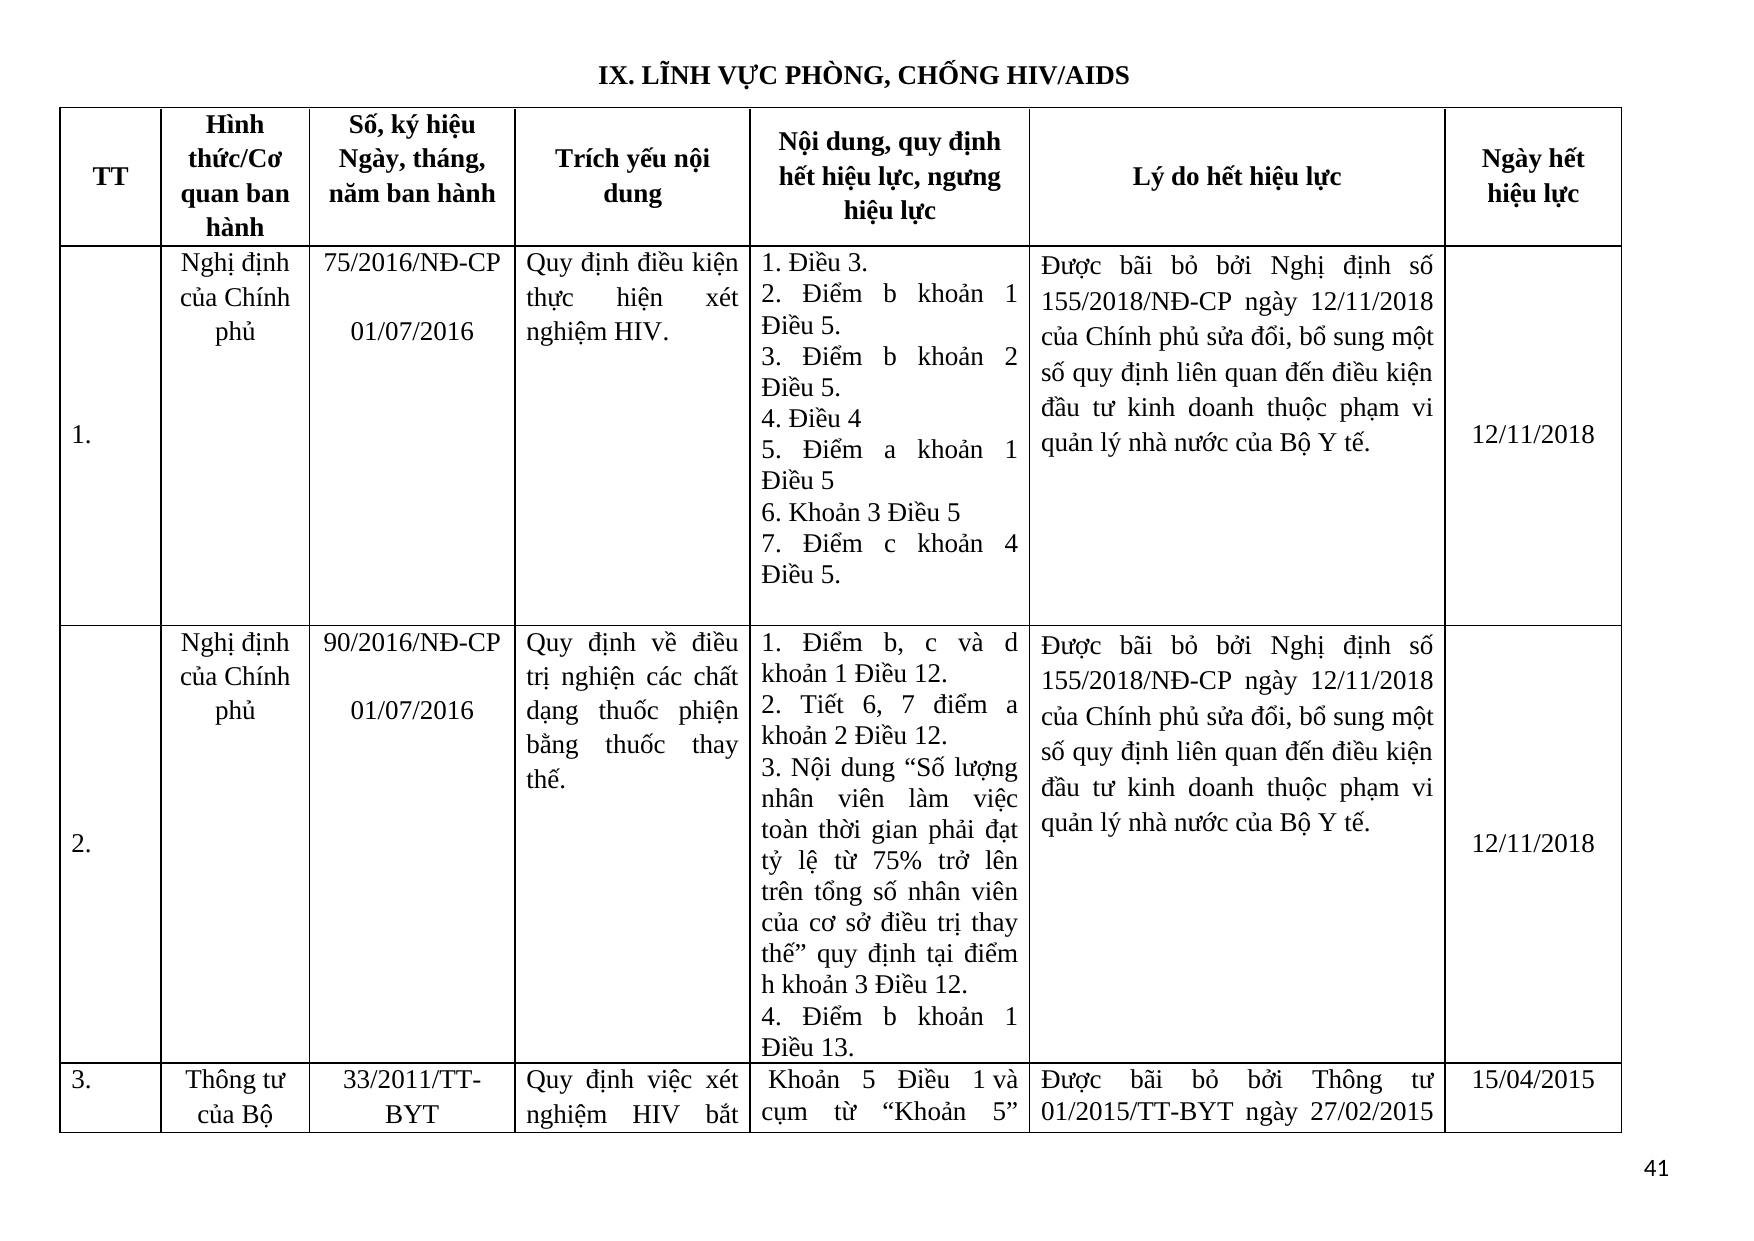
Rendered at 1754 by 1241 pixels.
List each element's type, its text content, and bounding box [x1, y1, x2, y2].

table_cell 75/2016/NĐ-CP 01/07/2016 [310, 247, 514, 624]
table_header Ngày hết hiệu lực [1446, 108, 1621, 245]
table_cell Quy định về điều trị nghiện các chất dạng thuốc phiện bằng thuốc thay thế. [516, 626, 749, 1062]
table_cell 90/2016/NĐ-CP 01/07/2016 [310, 626, 514, 1062]
table_cell Khoản 5 Điều 1 và cụm từ “Khoản 5” tại Khoản 2 Điều 3. [751, 1064, 1029, 1132]
table_cell 12/11/2018 [1446, 626, 1621, 1062]
text IX. LĨNH VỰC PHÒNG, CHỐNG HIV/AIDS [59, 59, 1669, 90]
table_cell Quy định việc xét nghiệm HIV bắt buộc trong một số trường hợp cần thiết để chẩn đoán. và điều trị cho người bệnh. [516, 1064, 749, 1132]
table_cell 12/11/2018 [1446, 247, 1621, 624]
table_cell 33/2011/TT-BYT 26/08/2011 [310, 1064, 514, 1132]
table_cell 3. [61, 1064, 160, 1132]
table_cell 1. Điểm b, c và d khoản 1 Điều 12. 2. Tiết 6, 7 điểm a khoản 2 Điều 12. 3. Nội dung “Số lượng nhân viên làm việc toàn thời gian phải đạt tỷ lệ từ 75% trở lên trên tổng số nhân viên của cơ sở điều trị thay thế” quy định tại điểm h khoản 3 Điều 12. 4. Điểm b khoản 1 Điều 13. [751, 626, 1029, 1062]
table_cell 1. [61, 247, 160, 624]
table_header Trích yếu nội dung [516, 108, 750, 245]
table_cell 15/04/2015 [1446, 1064, 1621, 1132]
table_cell Nghị định của Chính phủ [162, 626, 309, 1062]
table_header Số, ký hiệu Ngày, tháng, năm ban hành [310, 108, 515, 245]
table_cell Nghị định của Chính phủ [162, 247, 309, 624]
table_header Hình thức/Cơ quan ban hành [162, 108, 309, 245]
table_cell 1. Điều 3. 2. Điểm b khoản 1 Điều 5. 3. Điểm b khoản 2 Điều 5. 4. Điều 4 5. Điểm a khoản 1 Điều 5 6. Khoản 3 Điều 5 7. Điểm c khoản 4 Điều 5. [751, 247, 1029, 624]
table_header Nội dung, quy định hết hiệu lực, ngưng hiệu lực [751, 108, 1029, 245]
table_cell Được bãi bỏ bởi Nghị định số 155/2018/NĐ-CP ngày 12/11/2018 của Chính phủ sửa đổi, bổ sung một số quy định liên quan đến điều kiện đầu tư kinh doanh thuộc phạm vi quản lý nhà nước của Bộ Y tế. [1030, 626, 1444, 1062]
table_header Lý do hết hiệu lực [1030, 108, 1445, 245]
table_cell Thông tư của Bộ trưởng Bộ Y tế [162, 1064, 309, 1132]
table_cell 2. [61, 626, 160, 1062]
table_header TT [61, 108, 161, 245]
table_cell Được bãi bỏ bởi Nghị định số 155/2018/NĐ-CP ngày 12/11/2018 của Chính phủ sửa đổi, bổ sung một số quy định liên quan đến điều kiện đầu tư kinh doanh thuộc phạm vi quản lý nhà nước của Bộ Y tế. [1030, 247, 1444, 624]
table_cell Được bãi bỏ bởi Thông tư 01/2015/TT-BYT ngày 27/02/2015 của Bộ trưởng Bộ Y tế hướng dẫn tư vấn phòng, chống HIV/AIDS tại cơ sở y tế [1030, 1064, 1444, 1132]
table_cell Quy định điều kiện thực hiện xét nghiệm HIV. [516, 247, 749, 624]
